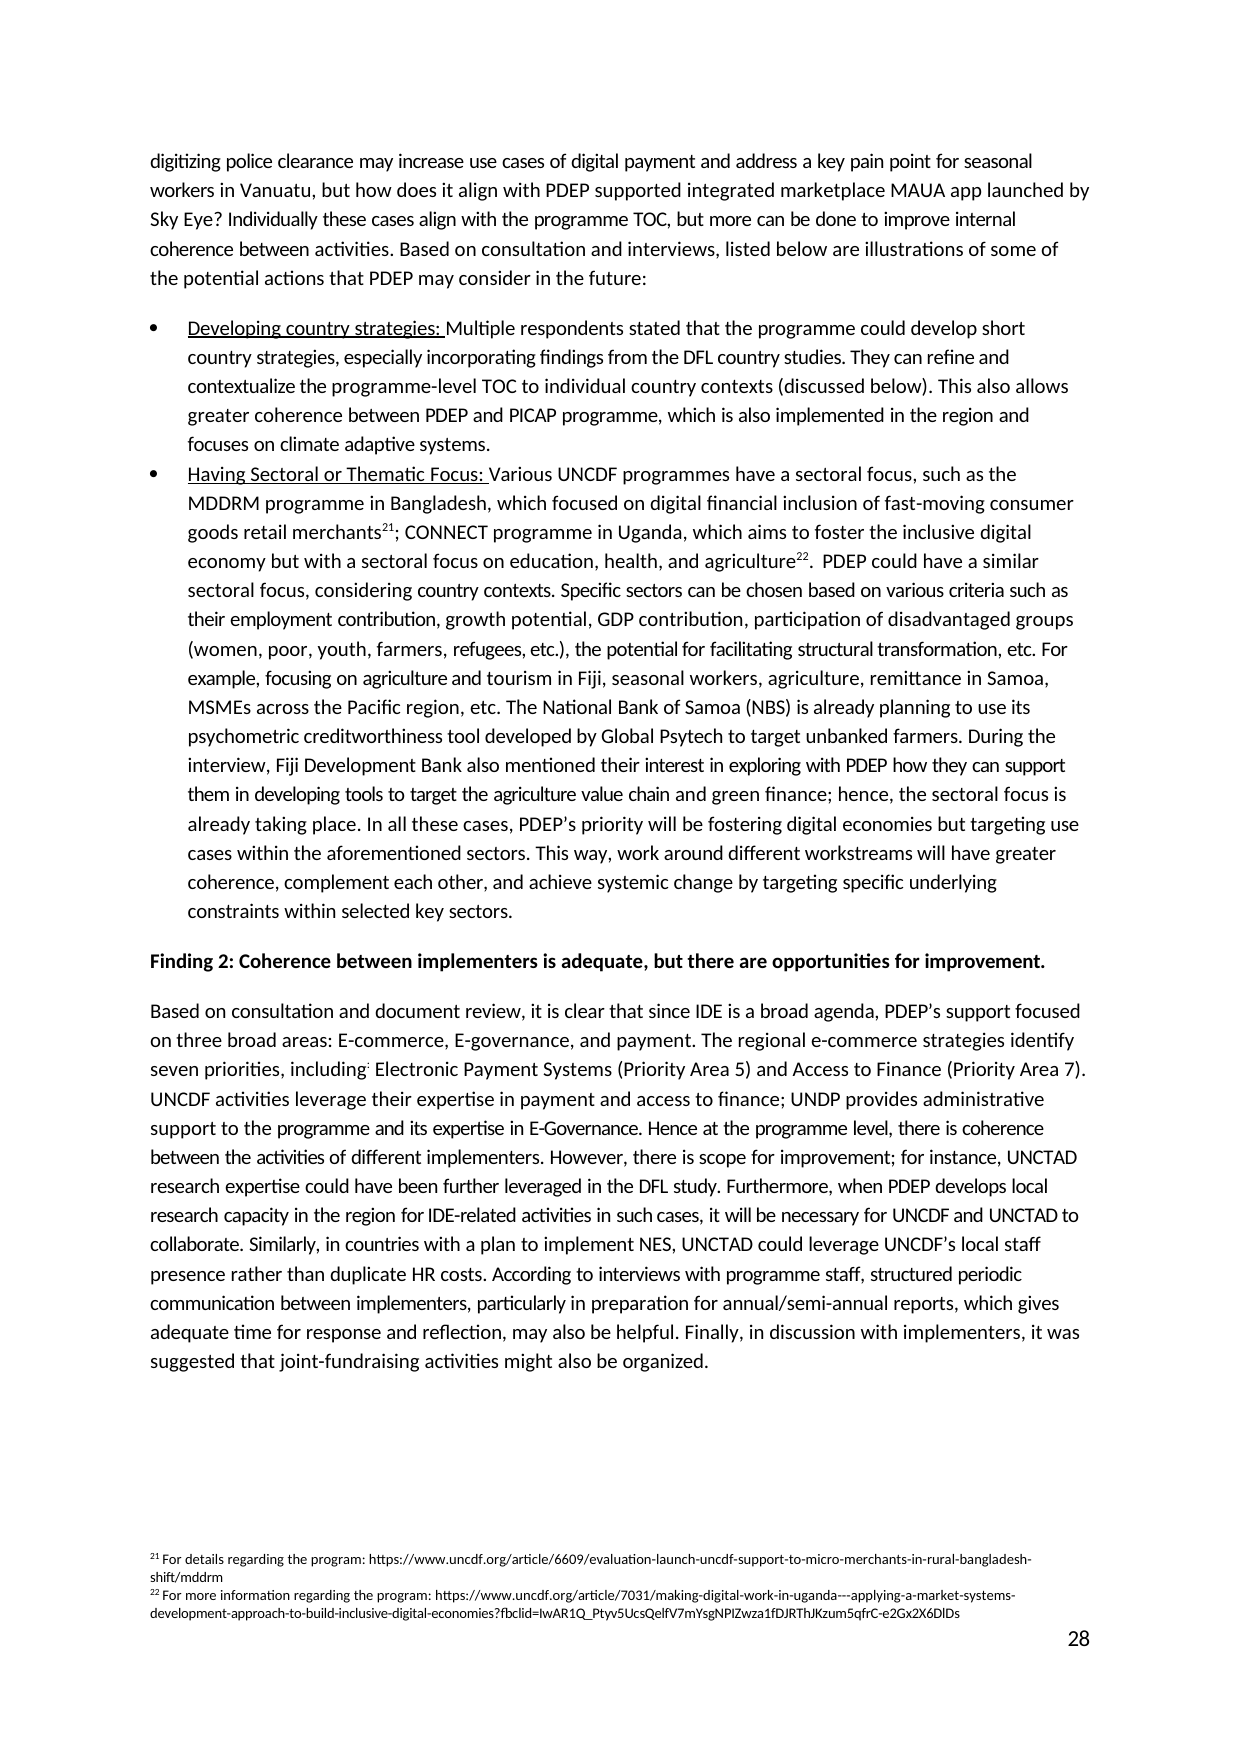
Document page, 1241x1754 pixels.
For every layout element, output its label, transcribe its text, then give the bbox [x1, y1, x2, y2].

text 22 For more information regarding the program: https://www.uncdf.org/article/7031/making-digital-work-in-uganda---applying-a-market-systems- development-approach-to-build-inclusive-digital-economies?fbclid=IwAR1Q_Ptyv5UcsQelfV7mYsgNPIZwza1fDJRThJKzum5qfrC-e2Gx2X6DlDs [150, 1586, 1018, 1622]
list Developing country strategies: Multiple respondents stated that the programme could develop short country strategies, especially incorporating findings from the DFL country studies. They can refine and contextualize the programme-level TOC to individual country contexts (discussed below). This also allows greater coherence between PDEP and PICAP programme, which is also implemented in the region and focuses on climate adaptive systems. [150, 315, 1091, 457]
text Based on consultation and document review, it is clear that since IDE is a broad agenda, PDEP’s support focused on three broad areas: E-commerce, E-governance, and payment. The regional e-commerce strategies identify seven priorities, including: Electronic Payment Systems (Priority Area 5) and Access to Finance (Priority Area 7). UNCDF activities leverage their expertise in payment and access to finance; UNDP provides administrative support to the programme and its expertise in E-Governance. Hence at the programme level, there is coherence between the activities of different implementers. However, there is scope for improvement; for instance, UNCTAD research expertise could have been further leveraged in the DFL study. Furthermore, when PDEP develops local research capacity in the region for IDE-related activities in such cases, it will be necessary for UNCDF and UNCTAD to collaborate. Similarly, in countries with a plan to implement NES, UNCTAD could leverage UNCDF’s local staff presence rather than duplicate HR costs. According to interviews with programme staff, structured periodic communication between implementers, particularly in preparation for annual/semi-annual reports, which gives adequate time for response and reflection, may also be helpful. Finally, in discussion with implementers, it was suggested that joint-fundraising activities might also be organized. [150, 998, 1091, 1374]
text digitizing police clearance may increase use cases of digital payment and address a key pain point for seasonal workers in Vanuatu, but how does it align with PDEP supported integrated marketplace MAUA app launched by Sky Eye? Individually these cases align with the programme TOC, but more can be done to improve internal coherence between activities. Based on consultation and interviews, listed below are illustrations of some of the potential actions that PDEP may consider in the future: [150, 148, 1091, 290]
text 21 For details regarding the program: https://www.uncdf.org/article/6609/evaluation-launch-uncdf-support-to-micro-merchants-in-rural-bangladesh- shift/mddrm [150, 1551, 1094, 1586]
subtitle Finding 2: Coherence between implementers is adequate, but there are opportunities for improvement. [150, 948, 1240, 973]
list Having Sectoral or Thematic Focus: Various UNCDF programmes have a sectoral focus, such as the MDDRM programme in Bangladesh, which focused on digital financial inclusion of fast-moving consumer goods retail merchants21; CONNECT programme in Uganda, which aims to foster the inclusive digital economy but with a sectoral focus on education, health, and agriculture22. PDEP could have a similar sectoral focus, considering country contexts. Specific sectors can be chosen based on various criteria such as their employment contribution, growth potential, GDP contribution, participation of disadvantaged groups (women, poor, youth, farmers, refugees, etc.), the potential for facilitating structural transformation, etc. For example, focusing on agriculture and tourism in Fiji, seasonal workers, agriculture, remittance in Samoa, MSMEs across the Pacific region, etc. The National Bank of Samoa (NBS) is already planning to use its psychometric creditworthiness tool developed by Global Psytech to target unbanked farmers. During the interview, Fiji Development Bank also mentioned their interest in exploring with PDEP how they can support them in developing tools to target the agriculture value chain and green finance; hence, the sectoral focus is already taking place. In all these cases, PDEP’s priority will be fostering digital economies but targeting use cases within the aforementioned sectors. This way, work around different workstreams will have greater coherence, complement each other, and achieve systemic change by targeting specific underlying constraints within selected key sectors. [150, 461, 1091, 924]
